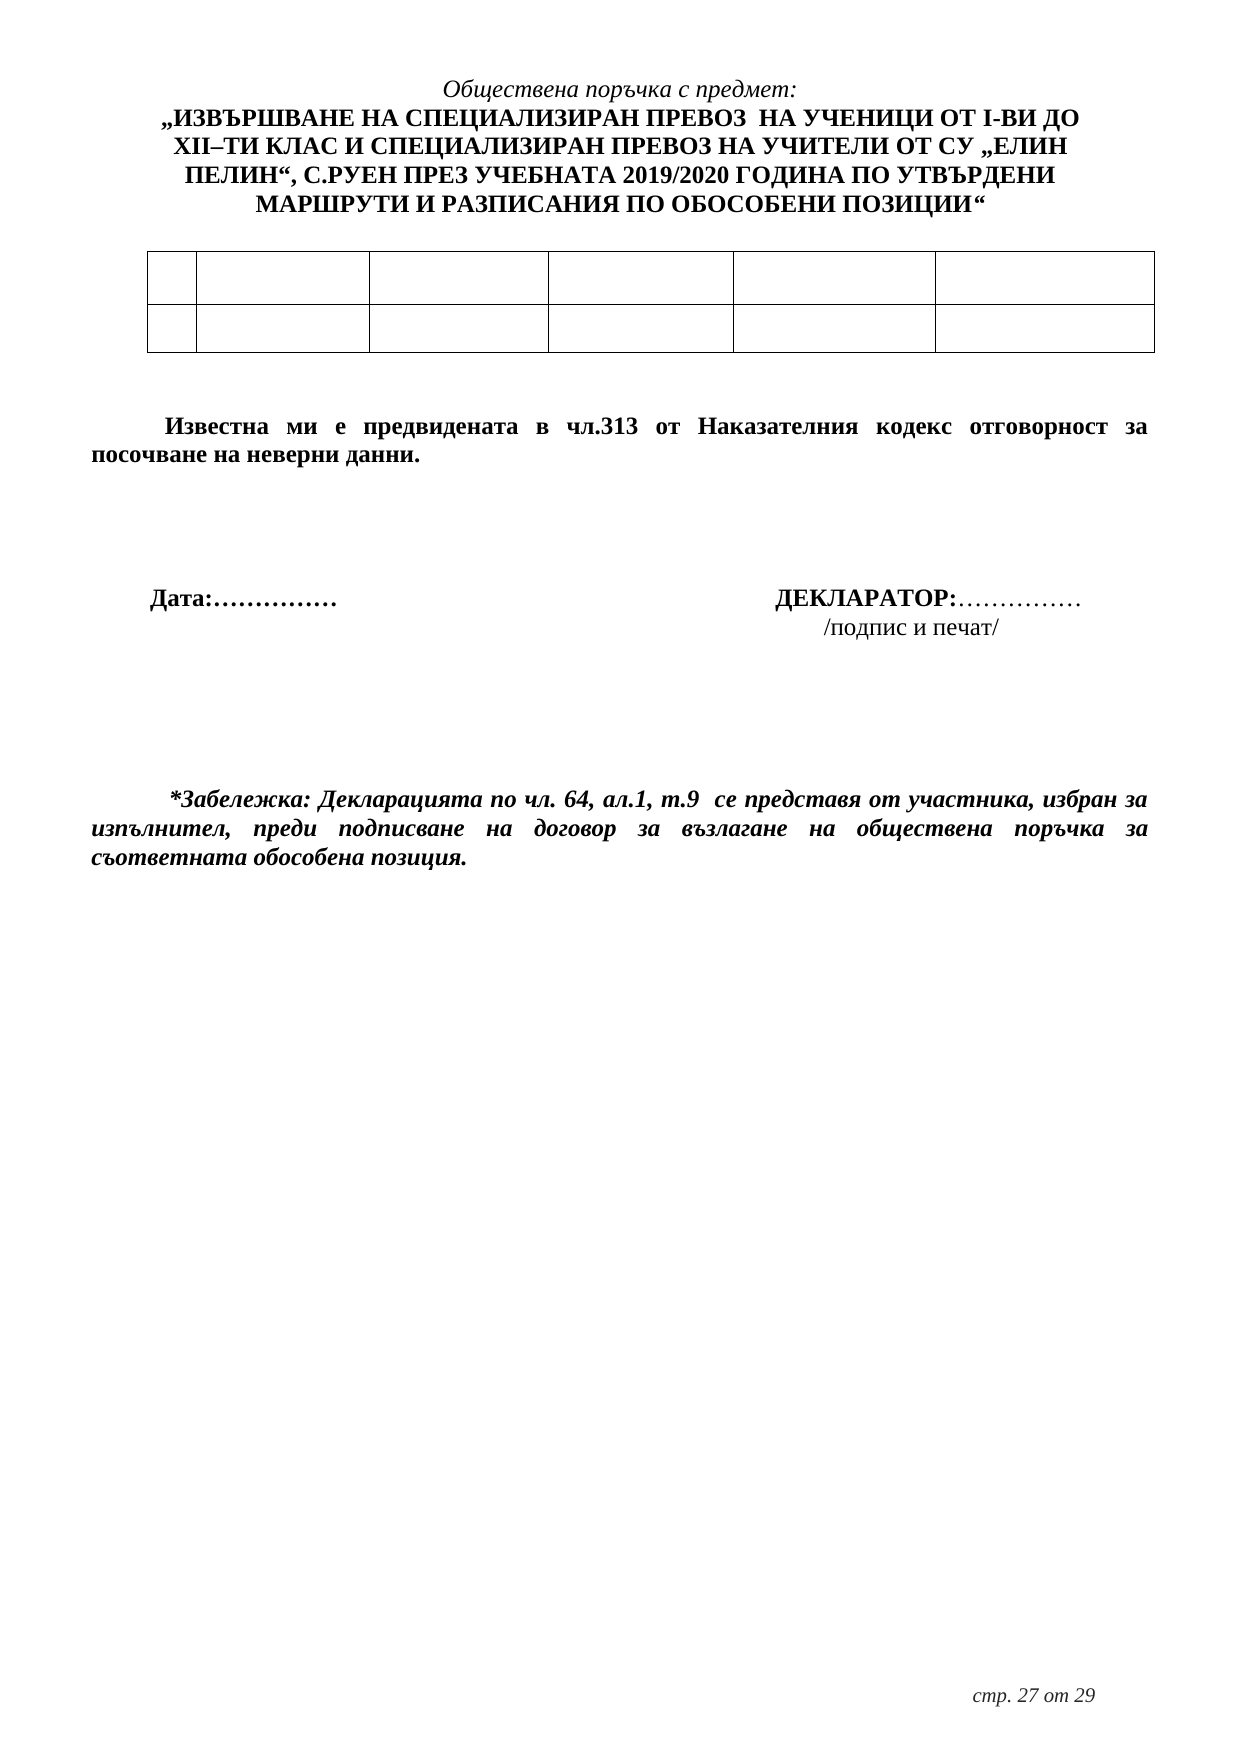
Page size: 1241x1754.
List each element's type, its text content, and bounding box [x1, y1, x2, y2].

table_cell [549, 305, 733, 352]
table_cell [148, 252, 196, 304]
table_cell [197, 252, 369, 304]
table_cell [936, 305, 1154, 352]
text Известна ми е предвидената в чл.313 от Наказателния кодекс отговорност за посочване на неверни данни. [91, 411, 1149, 468]
table_cell [734, 252, 935, 304]
table_cell [197, 305, 369, 352]
text Дата:…………… ДЕКЛАРАТОР:…………… [150, 583, 1090, 612]
text *Забележка: Декларацията по чл. 64, ал.1, т.9 се представя от участника, избран за изпълнител, преди подписване на договор за възлагане на обществена поръчка за съответната обособена позиция. [91, 784, 1149, 871]
table_cell [148, 305, 196, 352]
table_cell [370, 252, 548, 304]
table_cell [936, 252, 1154, 304]
table_cell [734, 305, 935, 352]
table_cell [549, 252, 733, 304]
text /подпис и печат/ [150, 612, 1090, 641]
table_cell [370, 305, 548, 352]
